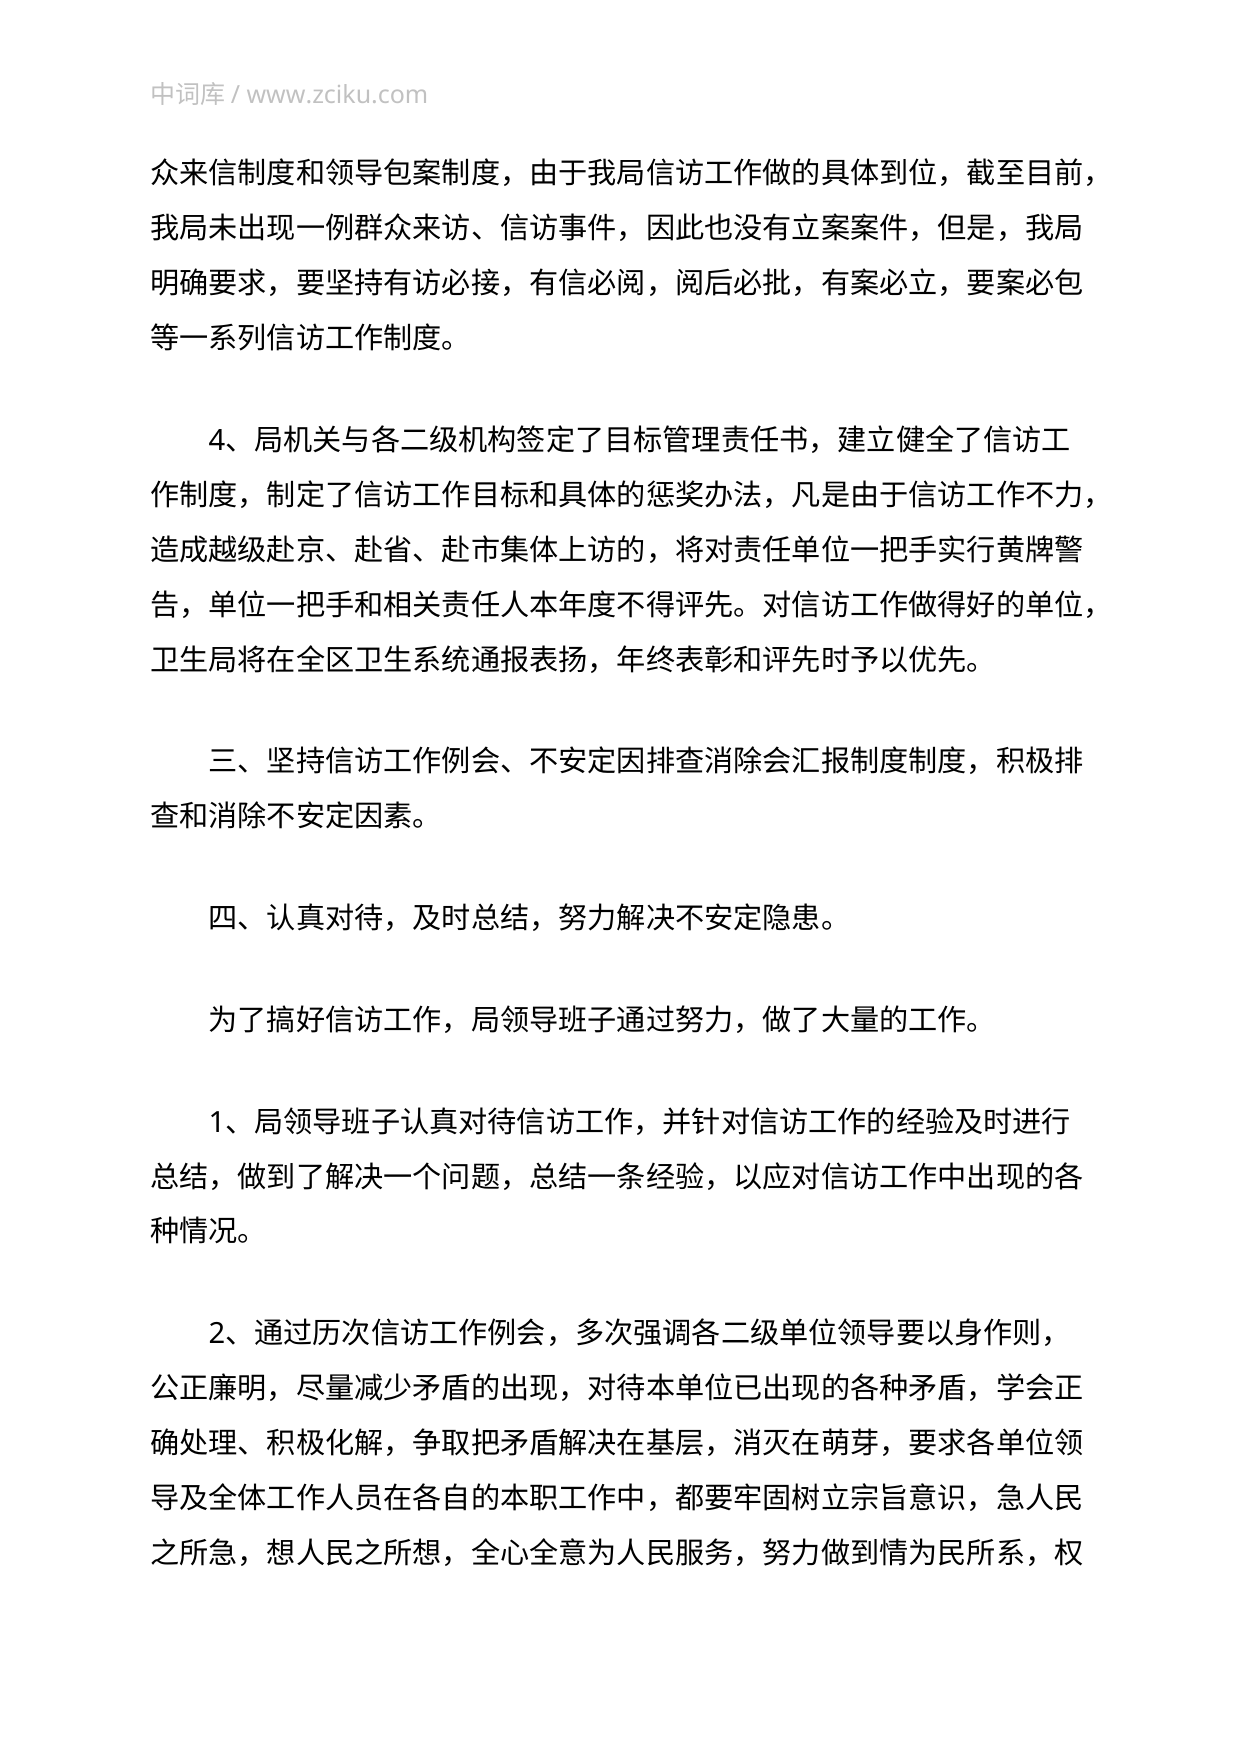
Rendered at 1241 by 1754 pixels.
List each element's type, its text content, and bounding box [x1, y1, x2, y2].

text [150, 150, 1090, 357]
text 4、局机关与各二级机构签定了目标管理责任书，建立健全了信访工作制度，制定了信访工作目标和具体的惩奖办法，凡是由于信访工作不力，造成越级赴京、赴省、赴市集体上访的，将对责任单位一把手实行黄牌警告，单位一把手和相关责任人本年度不得评先。对信访工作做得好的单位，卫生局将在全区卫生系统通报表扬，年终表彰和评先时予以优先。 [150, 416, 1090, 678]
text 为了搞好信访工作，局领导班子通过努力，做了大量的工作。 [150, 996, 1090, 1039]
text 1、局领导班子认真对待信访工作，并针对信访工作的经验及时进行总结，做到了解决一个问题，总结一条经验，以应对信访工作中出现的各种情况。 [150, 1098, 1090, 1250]
text 三、坚持信访工作例会、不安定因排查消除会汇报制度制度，积极排查和消除不安定因素。 [150, 738, 1090, 835]
text 四、认真对待，及时总结，努力解决不安定隐患。 [150, 894, 1090, 937]
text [150, 1310, 1090, 1572]
